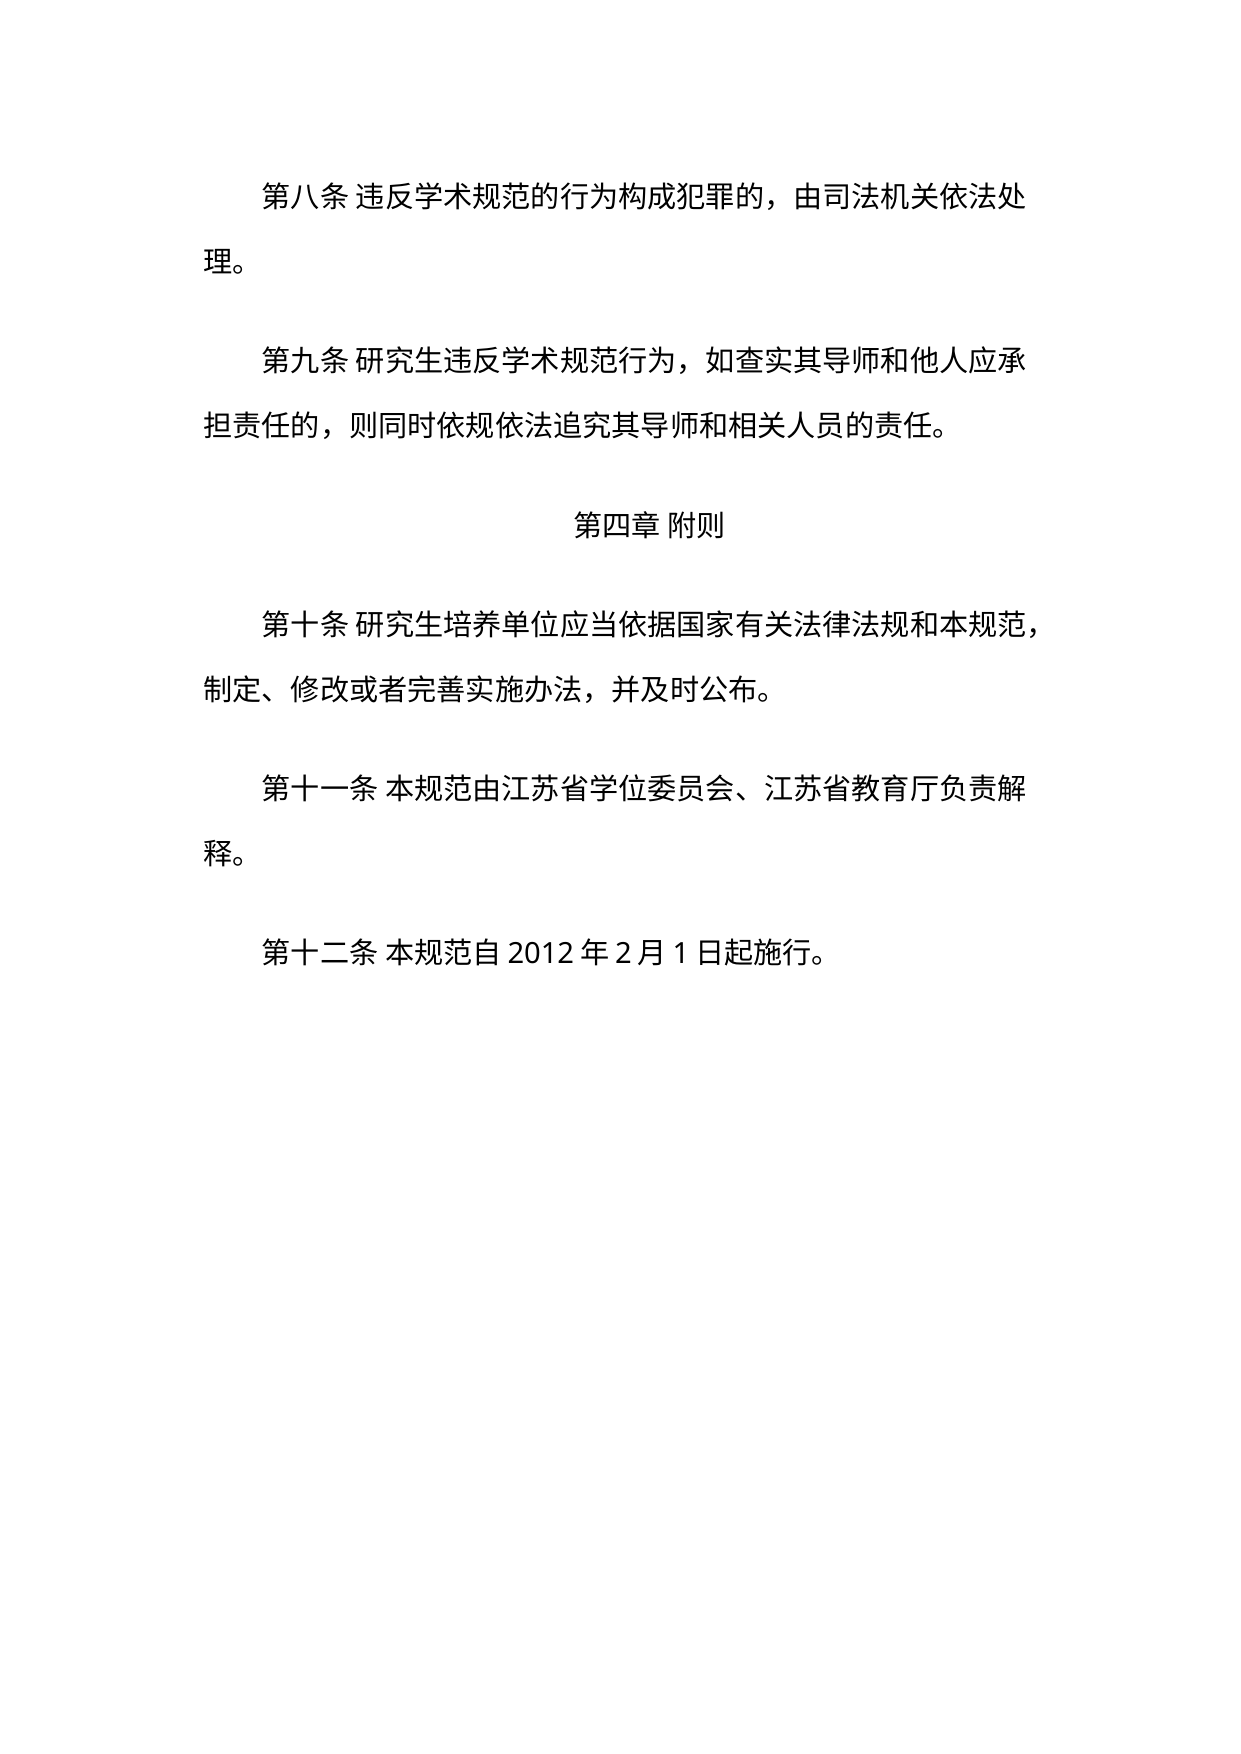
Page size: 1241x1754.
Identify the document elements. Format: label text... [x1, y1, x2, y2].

text 第八条 违反学术规范的行为构成犯罪的，由司法机关依法处理。 [203, 162, 1037, 292]
text 第十一条 本规范由江苏省学位委员会、江苏省教育厅负责解释。 [203, 754, 1037, 884]
text 第十二条 本规范自2012年2月1日起施行。 [203, 919, 1037, 984]
text 第四章 附则 [203, 491, 1037, 556]
text 第九条 研究生违反学术规范行为，如查实其导师和他人应承担责任的，则同时依规依法追究其导师和相关人员的责任。 [203, 326, 1037, 456]
text 第十条 研究生培养单位应当依据国家有关法律法规和本规范，制定、修改或者完善实施办法，并及时公布。 [203, 590, 1037, 720]
